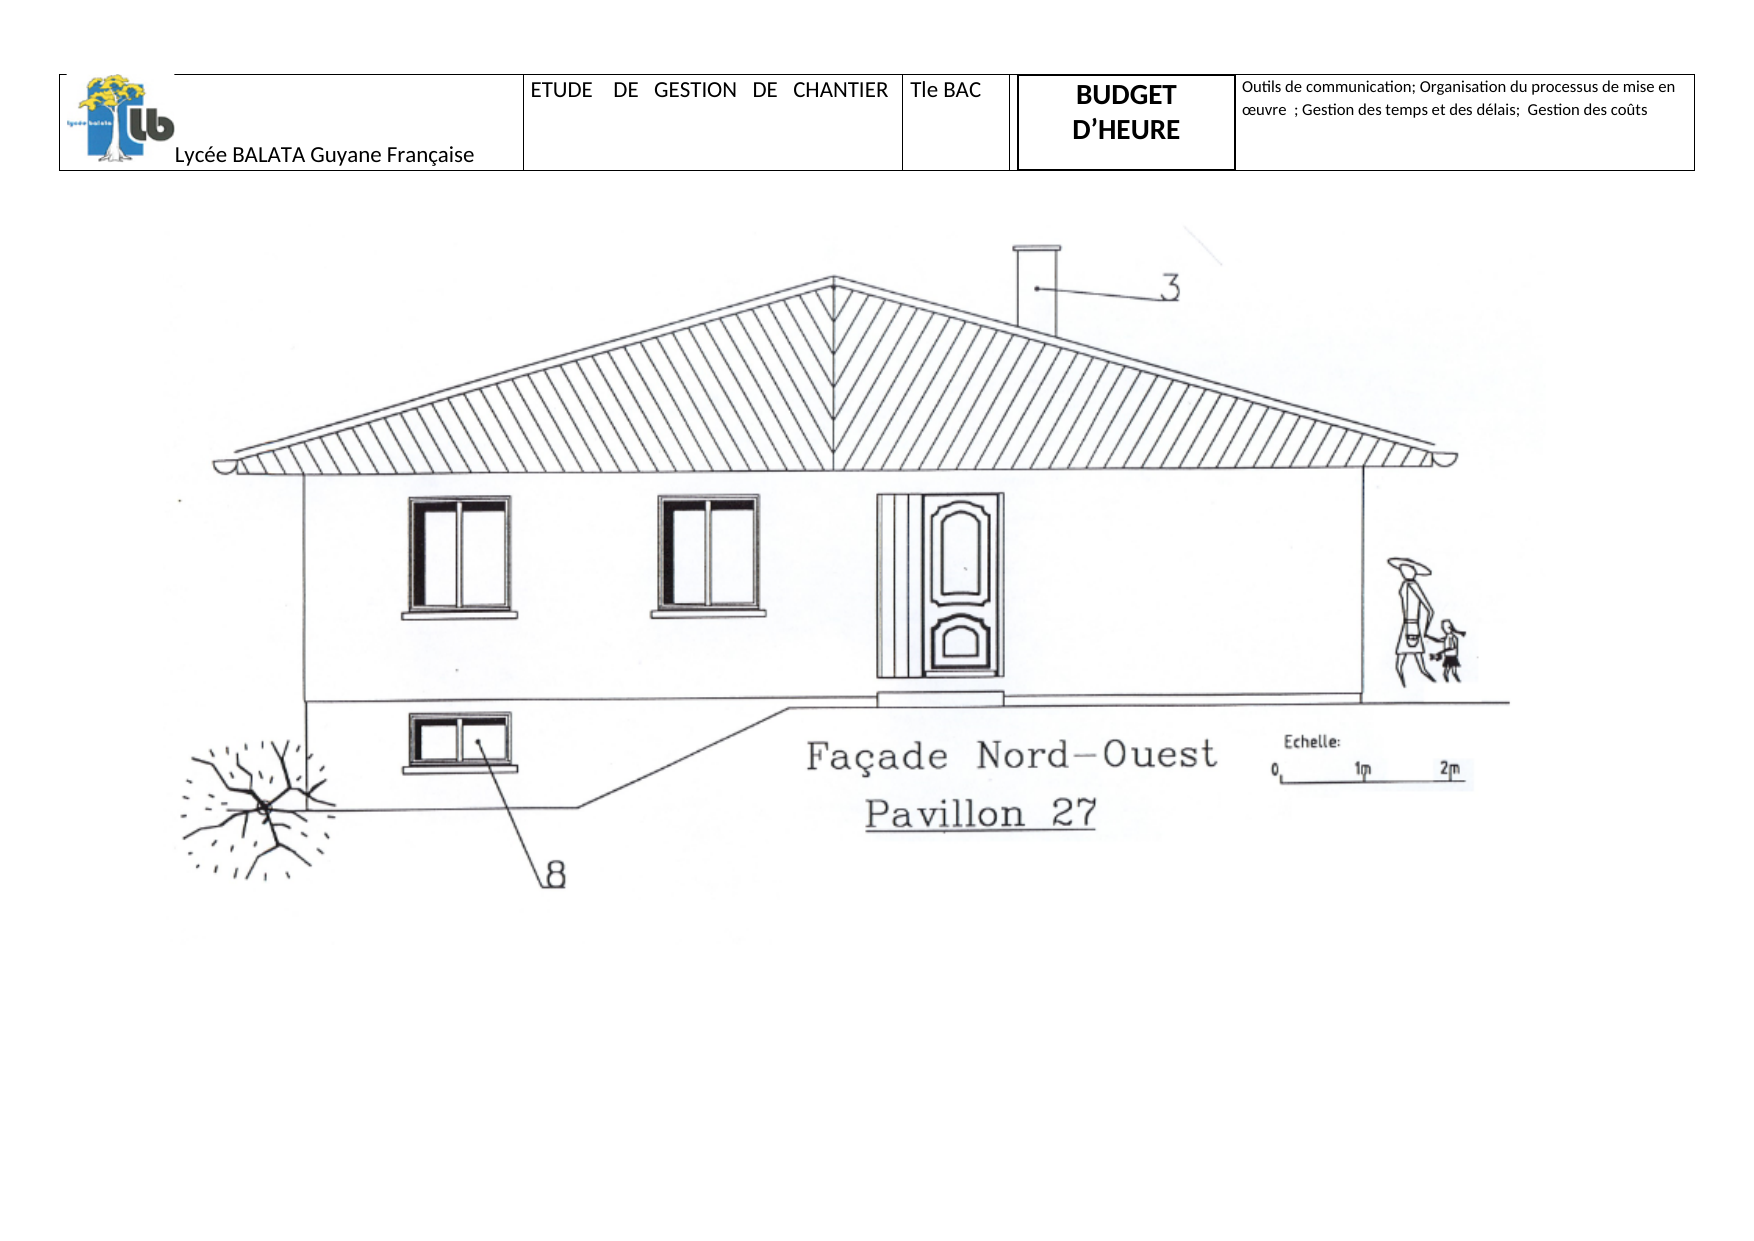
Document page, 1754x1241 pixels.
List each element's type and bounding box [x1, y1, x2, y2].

picture [66, 74, 175, 163]
picture [162, 199, 1546, 945]
